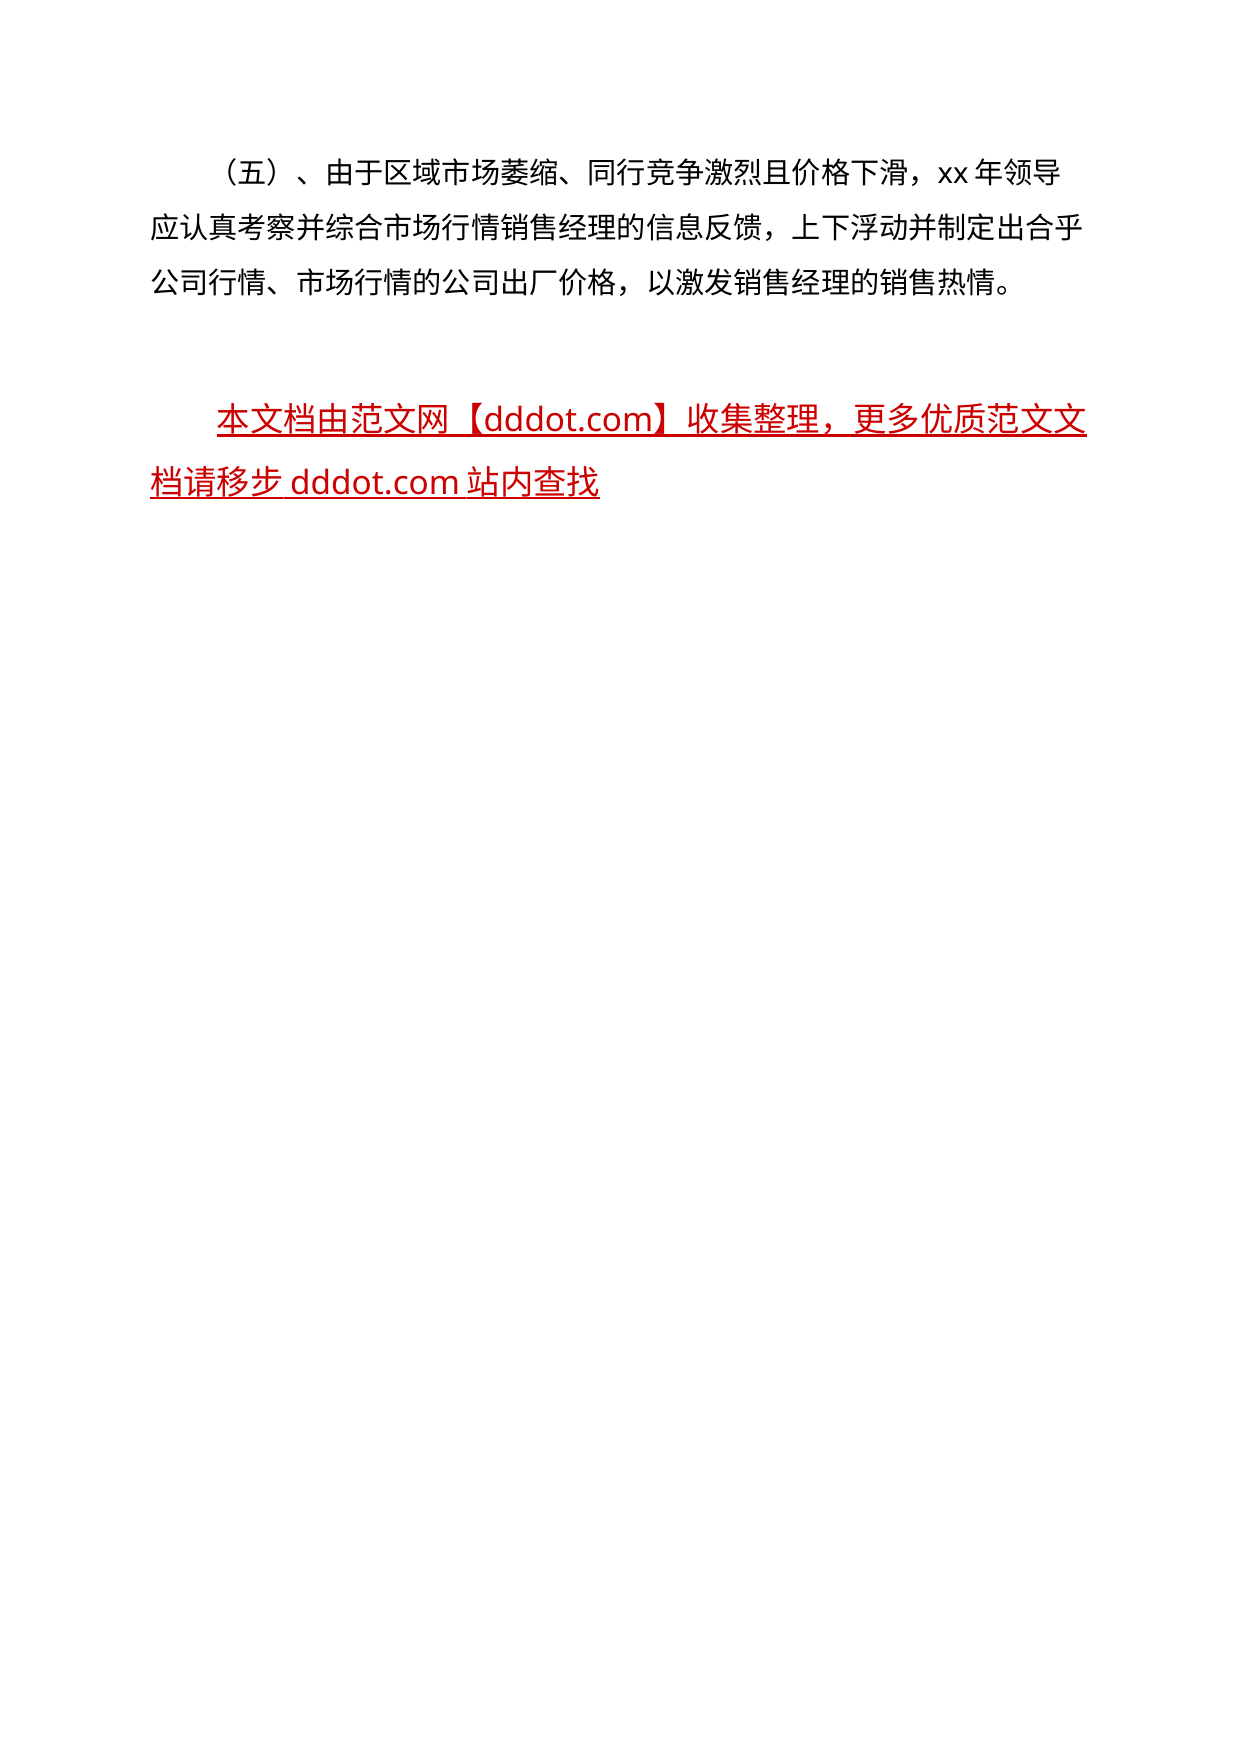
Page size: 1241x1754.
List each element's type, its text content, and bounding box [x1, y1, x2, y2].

text 本文档由范文网【dddot.com】收集整理，更多优质范文文档请移步dddot.com站内查找 [150, 393, 1090, 504]
text （五）、由于区域市场萎缩、同行竞争激烈且价格下滑，xx年领导应认真考察并综合市场行情销售经理的信息反馈，上下浮动并制定出合乎公司行情、市场行情的公司出厂价格，以激发销售经理的销售热情。 [150, 150, 1090, 302]
